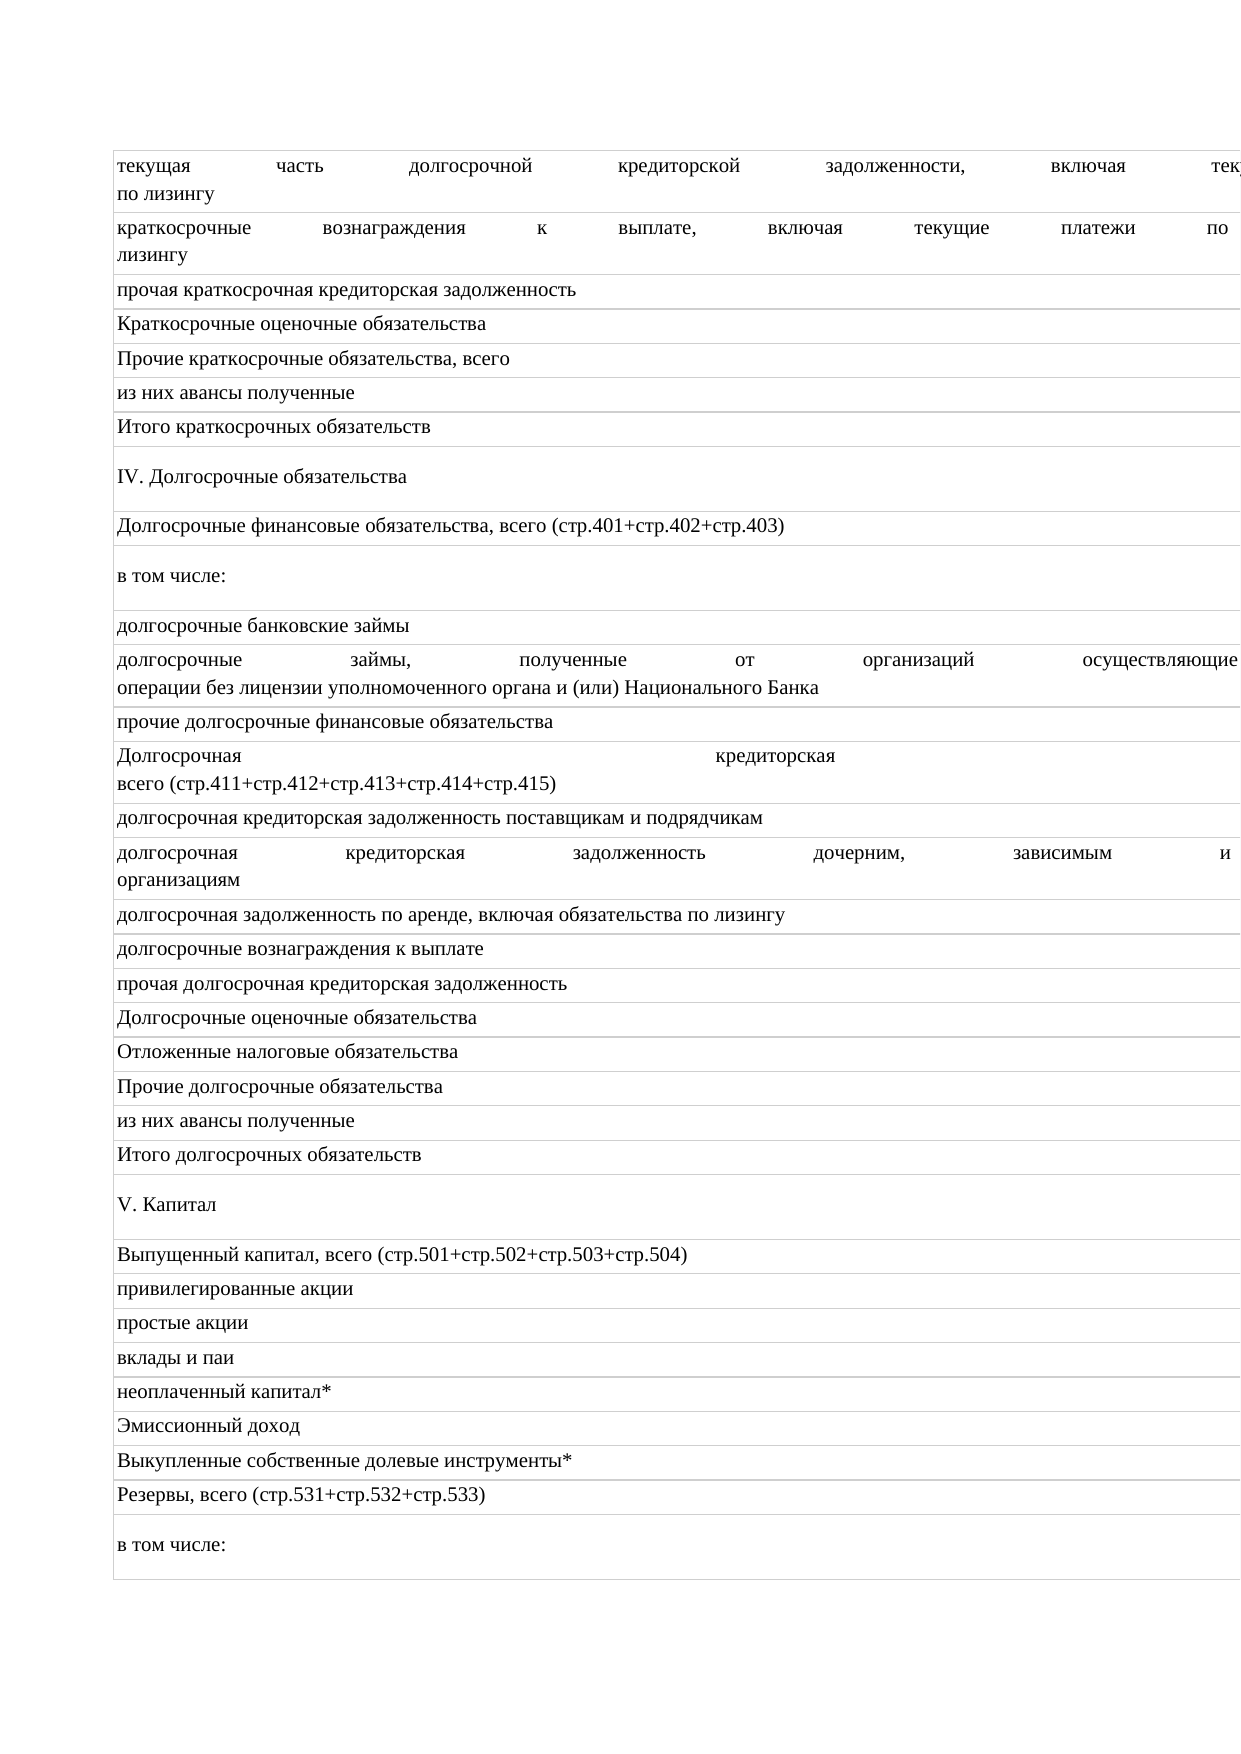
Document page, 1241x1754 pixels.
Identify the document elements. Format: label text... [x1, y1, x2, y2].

table_cell Выкупленные собственные долевые инструменты* [114, 1446, 1240, 1479]
table_cell долгосрочная кредиторская задолженность дочерним, зависимым и совместным организациям [114, 838, 1240, 899]
table_cell Резервы, всего (стр.531+стр.532+стр.533) [114, 1481, 1240, 1514]
table_cell долгосрочные займы, полученные от организаций осуществляющие банковские операции без лицензии уполномоченного органа и (или) Национального Банка [114, 645, 1240, 706]
table_cell Итого краткосрочных обязательств [114, 413, 1240, 446]
table_cell долгосрочные банковские займы [114, 611, 1240, 644]
table_cell Эмиссионный доход [114, 1412, 1240, 1445]
table_cell вклады и паи [114, 1343, 1240, 1376]
table_cell в том числе: [114, 1515, 1240, 1578]
table_cell Прочие краткосрочные обязательства, всего [114, 344, 1240, 377]
table_cell прочая краткосрочная кредиторская задолженность [114, 275, 1240, 308]
table_cell долгосрочные вознаграждения к выплате [114, 935, 1240, 968]
table_cell Долгосрочные финансовые обязательства, всего (стр.401+стр.402+стр.403) [114, 512, 1240, 545]
table_cell V. Капитал [114, 1175, 1240, 1239]
table_cell из них авансы полученные [114, 378, 1240, 411]
table_cell неоплаченный капитал* [114, 1378, 1240, 1411]
table_cell текущая часть долгосрочной кредиторской задолженности, включая текущие платежи по лизингу [114, 151, 1240, 212]
table_cell Отложенные налоговые обязательства [114, 1038, 1240, 1071]
table_cell Итого долгосрочных обязательств [114, 1141, 1240, 1174]
table_cell прочие долгосрочные финансовые обязательства [114, 708, 1240, 741]
table_cell краткосрочные вознаграждения к выплате, включая текущие платежи по займам и лизингу [114, 213, 1240, 274]
table_cell Долгосрочные оценочные обязательства [114, 1003, 1240, 1036]
table_cell Выпущенный капитал, всего (стр.501+стр.502+стр.503+стр.504) [114, 1240, 1240, 1273]
table_cell в том числе: [114, 546, 1240, 610]
table_cell долгосрочная задолженность по аренде, включая обязательства по лизингу [114, 900, 1240, 933]
table_cell простые акции [114, 1309, 1240, 1342]
table_cell IV. Долгосрочные обязательства [114, 447, 1240, 511]
table_cell прочая долгосрочная кредиторская задолженность [114, 969, 1240, 1002]
table_cell Краткосрочные оценочные обязательства [114, 310, 1240, 343]
table_cell долгосрочная кредиторская задолженность поставщикам и подрядчикам [114, 804, 1240, 837]
table_cell привилегированные акции [114, 1274, 1240, 1307]
table_cell Долгосрочная кредиторская задолженность, всего (стр.411+стр.412+стр.413+стр.414+стр.415) [114, 742, 1240, 802]
table_cell Прочие долгосрочные обязательства [114, 1072, 1240, 1105]
table_cell из них авансы полученные [114, 1106, 1240, 1139]
